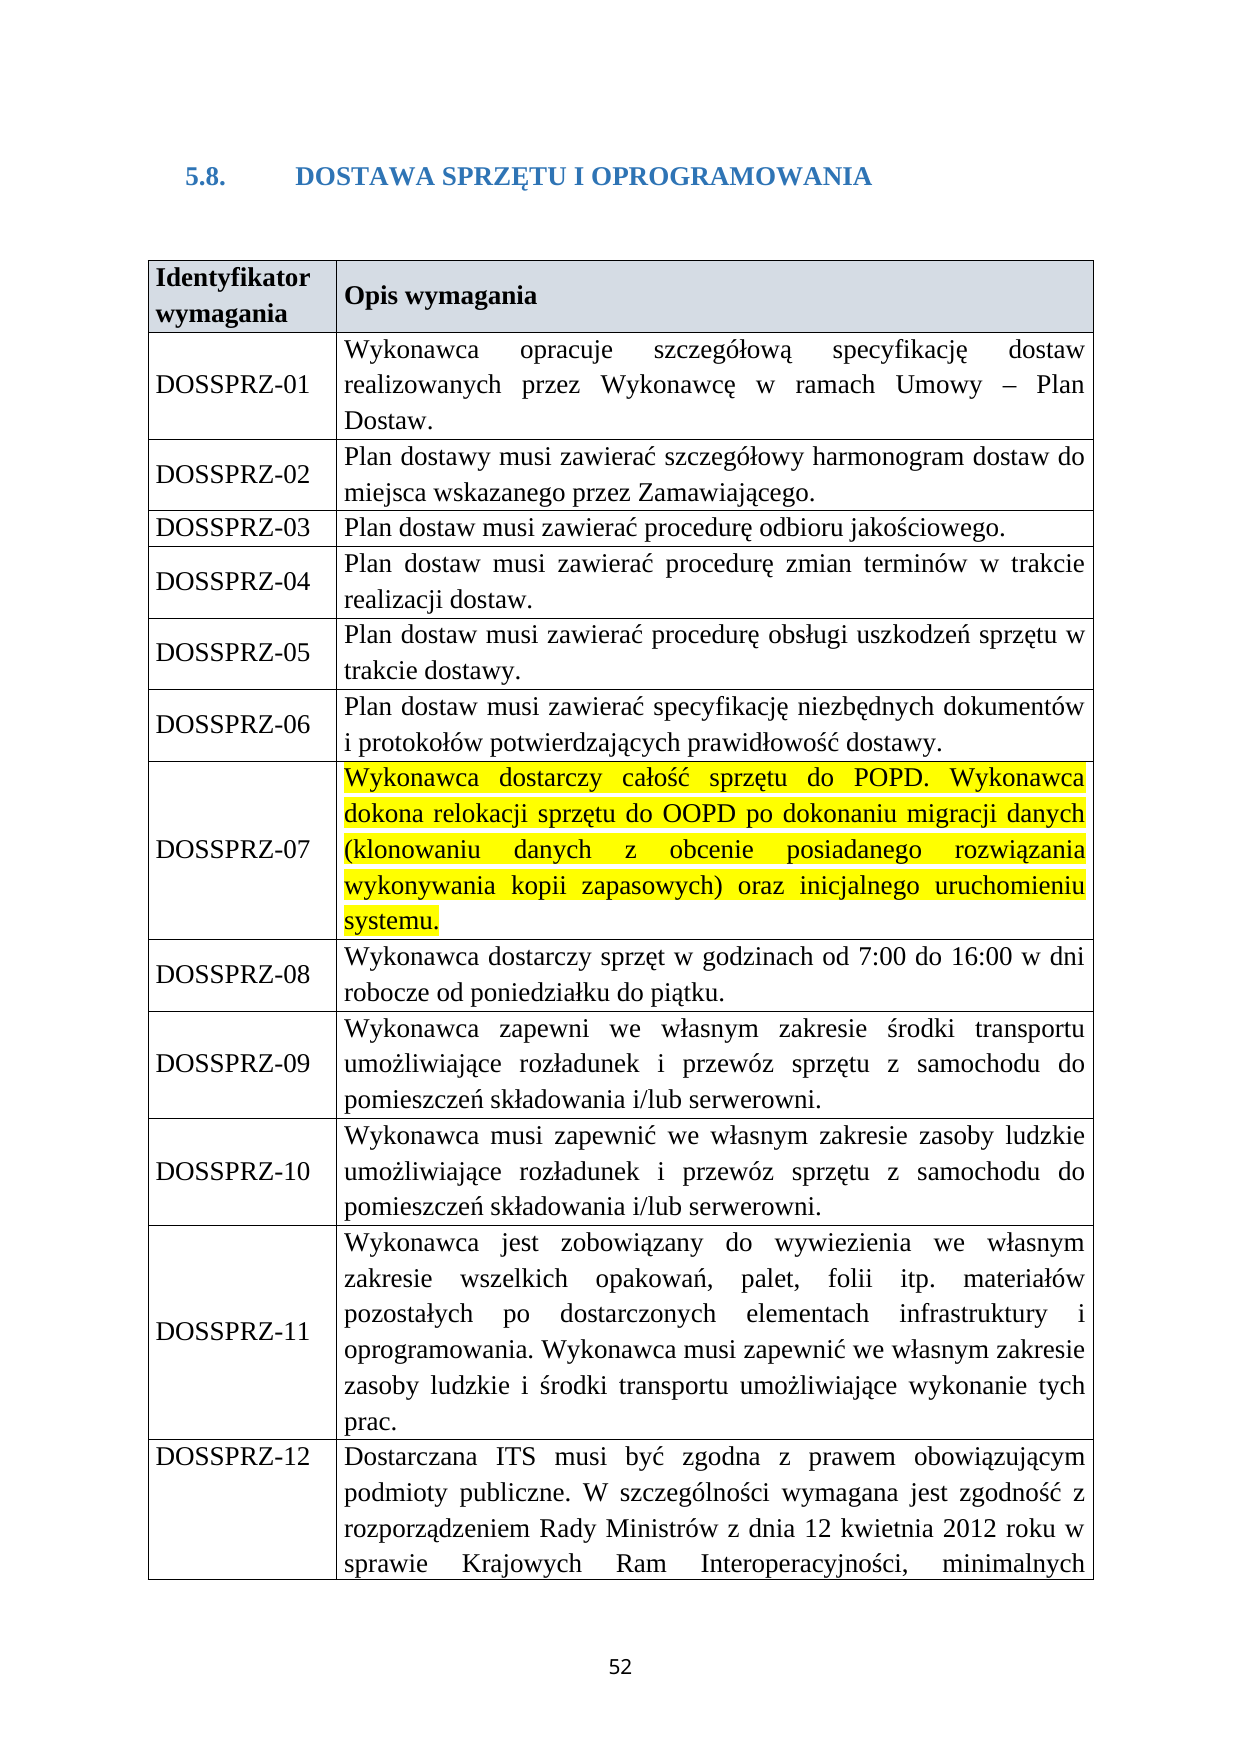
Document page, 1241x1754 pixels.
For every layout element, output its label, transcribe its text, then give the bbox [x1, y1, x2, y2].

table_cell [337, 1440, 1093, 1579]
table_cell Wykonawca musi zapewnić we własnym zakresie zasoby ludzkie umożliwiające rozładunek i przewóz sprzętu z samochodu do pomieszczeń składowania i/lub serwerowni. [337, 1119, 1093, 1225]
table_cell DOSSPRZ-05 [149, 619, 336, 689]
table_cell Wykonawca dostarczy całość sprzętu do POPD. Wykonawca dokona relokacji sprzętu do OOPD po dokonaniu migracji danych (klonowaniu danych z obcenie posiadanego rozwiązania wykonywania kopii zapasowych) oraz inicjalnego uruchomieniu systemu. [337, 762, 1093, 939]
table_cell Wykonawca zapewni we własnym zakresie środki transportu umożliwiające rozładunek i przewóz sprzętu z samochodu do pomieszczeń składowania i/lub serwerowni. [337, 1012, 1093, 1118]
table_cell DOSSPRZ-12 [149, 1440, 336, 1579]
table_cell DOSSPRZ-03 [149, 511, 336, 546]
table_cell DOSSPRZ-11 [149, 1226, 336, 1439]
table_cell DOSSPRZ-04 [149, 547, 336, 618]
table_cell DOSSPRZ-07 [149, 762, 336, 939]
table_cell Wykonawca dostarczy sprzęt w godzinach od 7:00 do 16:00 w dni robocze od poniedziałku do piątku. [337, 940, 1093, 1011]
subtitle Dostawa sprzętu i oprogramowania [185, 160, 1093, 191]
table_header Opis wymagania [337, 261, 1093, 332]
table_cell Wykonawca opracuje szczegółową specyfikację dostaw realizowanych przez Wykonawcę w ramach Umowy – Plan Dostaw. [337, 333, 1093, 439]
table_cell Plan dostaw musi zawierać procedurę obsługi uszkodzeń sprzętu w trakcie dostawy. [337, 619, 1093, 689]
table_cell DOSSPRZ-09 [149, 1012, 336, 1118]
table_cell Plan dostaw musi zawierać procedurę zmian terminów w trakcie realizacji dostaw. [337, 547, 1093, 618]
table_cell DOSSPRZ-02 [149, 440, 336, 510]
table_cell DOSSPRZ-01 [149, 333, 336, 439]
table_cell Wykonawca jest zobowiązany do wywiezienia we własnym zakresie wszelkich opakowań, palet, folii itp. materiałów pozostałych po dostarczonych elementach infrastruktury i oprogramowania. Wykonawca musi zapewnić we własnym zakresie zasoby ludzkie i środki transportu umożliwiające wykonanie tych prac. [337, 1226, 1093, 1439]
table_cell Plan dostaw musi zawierać procedurę odbioru jakościowego. [337, 511, 1093, 546]
table_header Identyfikator wymagania [149, 261, 336, 332]
table_cell DOSSPRZ-06 [149, 690, 336, 761]
table_cell DOSSPRZ-10 [149, 1119, 336, 1225]
table_cell Plan dostaw musi zawierać specyfikację niezbędnych dokumentów i protokołów potwierdzających prawidłowość dostawy. [337, 690, 1093, 761]
table_cell Plan dostawy musi zawierać szczegółowy harmonogram dostaw do miejsca wskazanego przez Zamawiającego. [337, 440, 1093, 510]
table_cell DOSSPRZ-08 [149, 940, 336, 1011]
